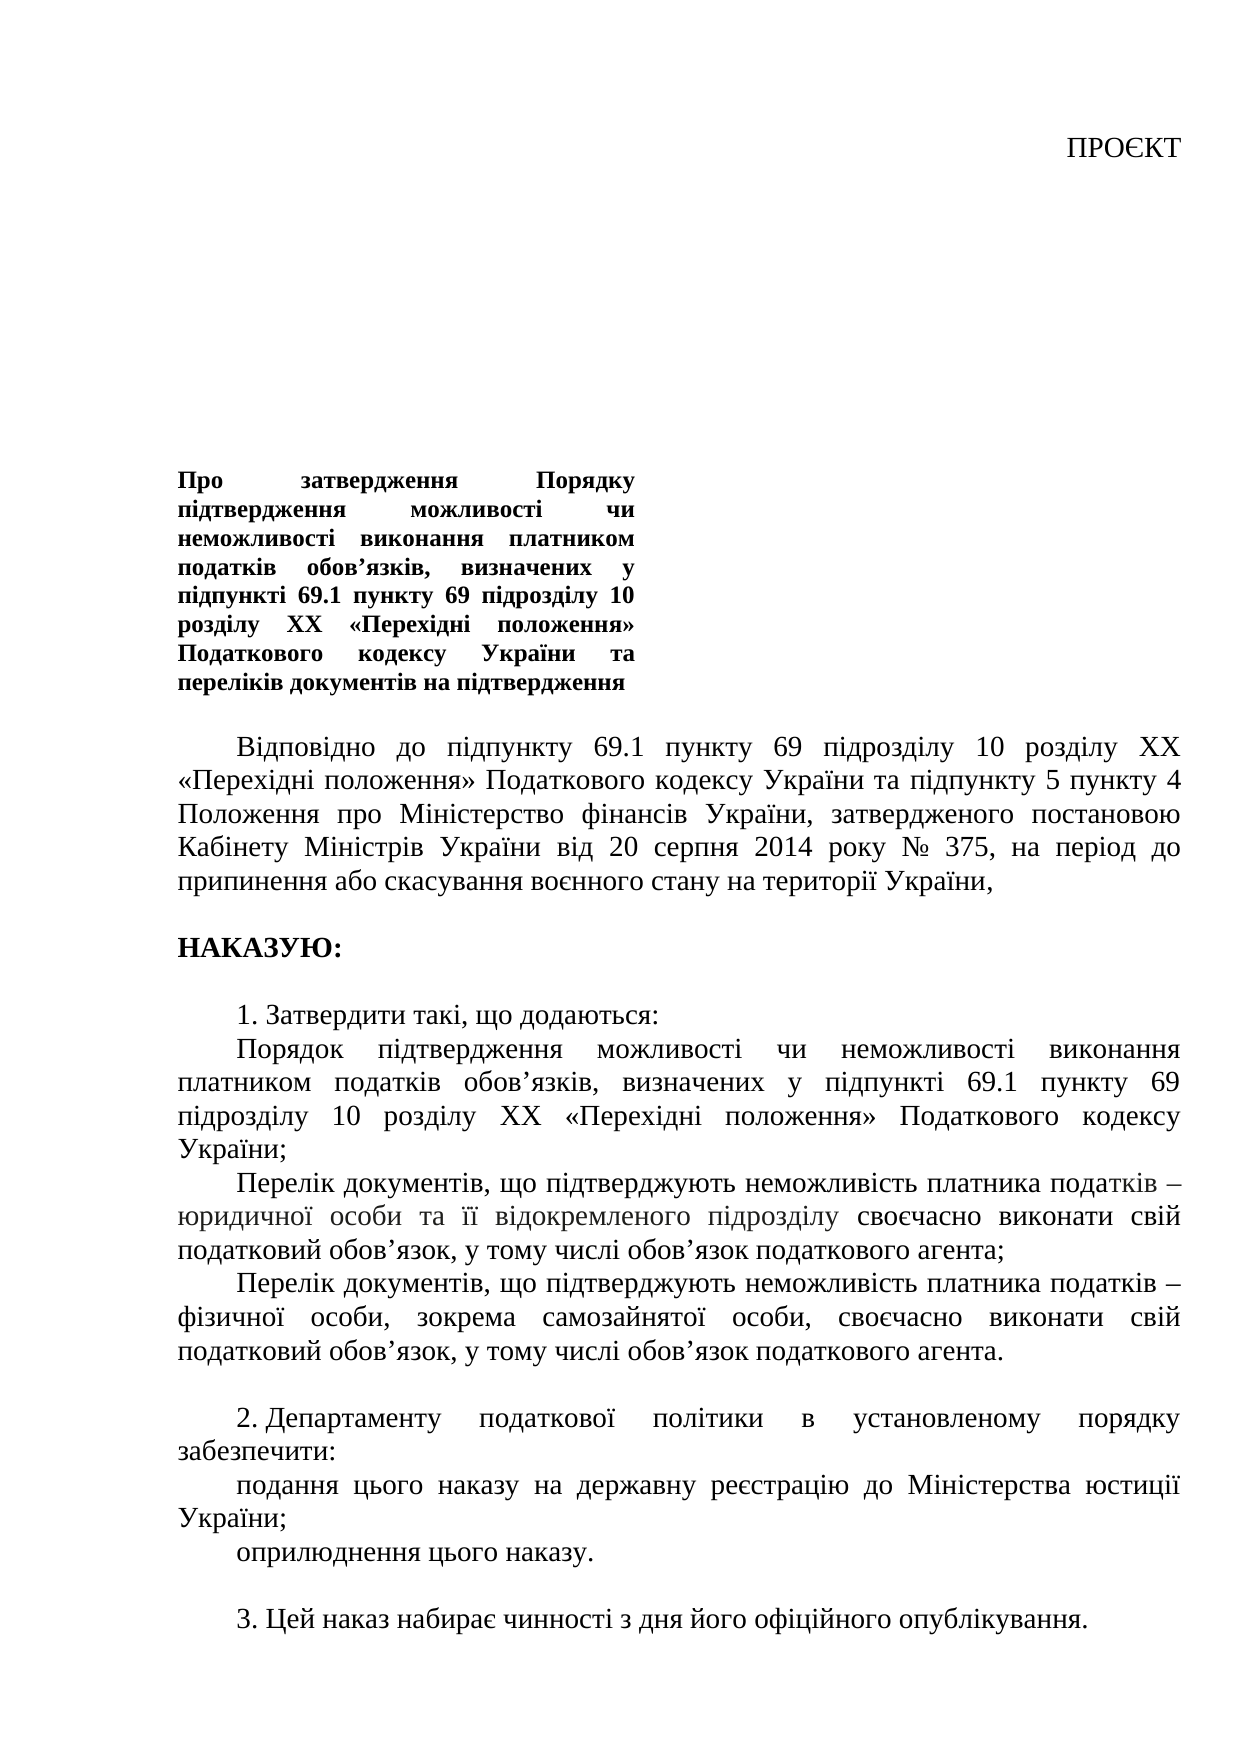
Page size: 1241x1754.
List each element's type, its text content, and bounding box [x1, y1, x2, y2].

text 1. Затвердити такі, що додаються: [177, 997, 1181, 1031]
text Про затвердження Порядку підтвердження можливості чи неможливості виконання платником податків обов’язків, визначених у підпункті 69.1 пункту 69 підрозділу 10 розділу ХХ «Перехідні положення» Податкового кодексу України та переліків документів на підтвердження [177, 465, 635, 695]
text ПРОЄКТ [177, 130, 1181, 163]
text 3. Цей наказ набирає чинності з дня його офіційного опублікування. [177, 1601, 1181, 1634]
text 2. Департаменту податкової політики в установленому порядку забезпечити: [177, 1400, 1181, 1467]
text Перелік документів, що підтверджують неможливість платника податків – фізичної особи, зокрема самозайнятої особи, своєчасно виконати свій податковий обов’язок, у обов’язок податкового агента. [177, 1266, 1181, 1366]
text Перелік документів, що підтверджують неможливість платника податків – юридичної особи та її відокремленого підрозділу своєчасно виконати свій податковий обов’язок, у обов’язок податкового агента; [177, 1165, 1181, 1266]
text подання цього наказу на державну реєстрацію до Міністерства юстиції України; [177, 1467, 1181, 1534]
text Відповідно до 69.1 69 10 розділуХХ «Перехідні положення» Податкового кодексу України та 5 4 Положення про Міністерство фінансів України, затвердженого постановою Кабінету Міністрів України року 375, на період до припинення або скасування воєнного стану на території України [177, 729, 1181, 897]
text НАКАЗУЮ: [177, 930, 1181, 964]
text Порядок підтвердження можливості чи неможливості виконання платником податків обов’язків, визначених у підпункті 69.1 пункту 69 підрозділу 10 розділу ХХ «Перехідні положення» Податкового кодексу України; [177, 1031, 1181, 1165]
text оприлюднення цього наказу. [177, 1534, 1181, 1567]
